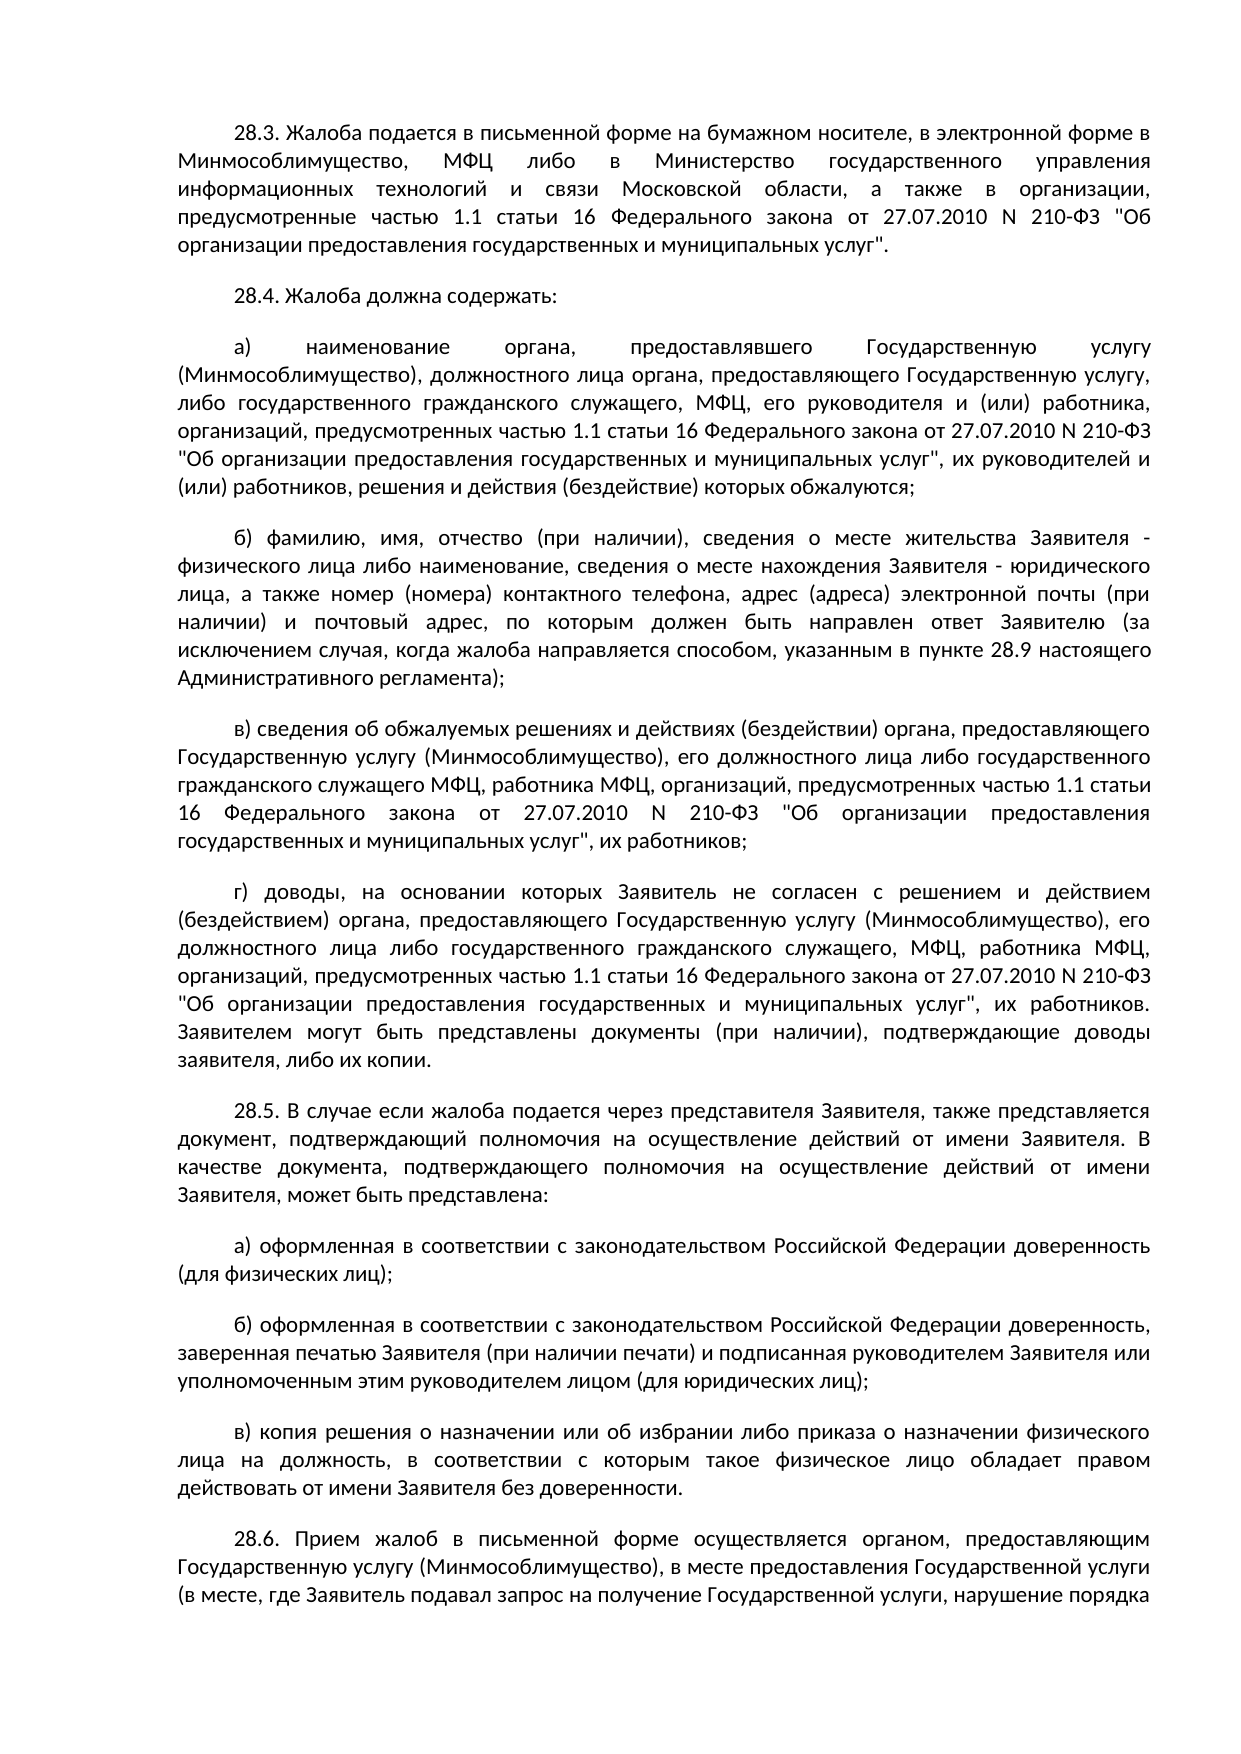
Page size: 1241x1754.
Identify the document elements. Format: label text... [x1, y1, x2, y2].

text б) фамилию, имя, отчество (при наличии), сведения о месте жительства Заявителя - физического лица либо наименование, сведения о месте нахождения Заявителя - юридического лица, а также номер (номера) контактного телефона, адрес (адреса) электронной почты (при наличии) и почтовый адрес, по которым должен быть направлен ответ Заявителю (за исключением случая, когда жалоба направляется способом, указанным в пункте 28.9 настоящего Административного регламента); [177, 523, 1152, 691]
text 28.4. Жалоба должна содержать: [177, 281, 1152, 309]
text г) доводы, на основании которых Заявитель не согласен с решением и действием (бездействием) органа, предоставляющего Государственную услугу (Минмособлимущество), его должностного лица либо государственного гражданского служащего, МФЦ, работника МФЦ, организаций, предусмотренных частью 1.1 статьи 16 Федерального закона от 27.07.2010 N 210-ФЗ "Об организации предоставления государственных и муниципальных услуг", их работников. Заявителем могут быть представлены документы (при наличии), подтверждающие доводы заявителя, либо их копии. [177, 877, 1152, 1073]
text б) оформленная в соответствии с законодательством Российской Федерации доверенность, заверенная печатью Заявителя (при наличии печати) и подписанная руководителем Заявителя или уполномоченным этим руководителем лицом (для юридических лиц); [177, 1310, 1152, 1394]
text в) копия решения о назначении или об избрании либо приказа о назначении физического лица на должность, в соответствии с которым такое физическое лицо обладает правом действовать от имени Заявителя без доверенности. [177, 1417, 1152, 1501]
text 28.3. Жалоба подается в письменной форме на бумажном носителе, в электронной форме в Минмособлимущество, МФЦ либо в Министерство государственного управления информационных технологий и связи Московской области, а также в организации, предусмотренные частью 1.1 статьи 16 Федерального закона от 27.07.2010 N 210-ФЗ "Об организации предоставления государственных и муниципальных услуг". [177, 118, 1152, 258]
text а) наименование органа, предоставлявшего Государственную услугу (Минмособлимущество), должностного лица органа, предоставляющего Государственную услугу, либо государственного гражданского служащего, МФЦ, его руководителя и (или) работника, организаций, предусмотренных частью 1.1 статьи 16 Федерального закона от 27.07.2010 N 210-ФЗ "Об организации предоставления государственных и муниципальных услуг", их руководителей и (или) работников, решения и действия (бездействие) которых обжалуются; [177, 332, 1152, 500]
text а) оформленная в соответствии с законодательством Российской Федерации доверенность (для физических лиц); [177, 1231, 1152, 1287]
text 28.5. В случае если жалоба подается через представителя Заявителя, также представляется документ, подтверждающий полномочия на осуществление действий от имени Заявителя. В качестве документа, подтверждающего полномочия на осуществление действий от имени Заявителя, может быть представлена: [177, 1096, 1152, 1208]
text в) сведения об обжалуемых решениях и действиях (бездействии) органа, предоставляющего Государственную услугу (Минмособлимущество), его должностного лица либо государственного гражданского служащего МФЦ, работника МФЦ, организаций, предусмотренных частью 1.1 статьи 16 Федерального закона от 27.07.2010 N 210-ФЗ "Об организации предоставления государственных и муниципальных услуг", их работников; [177, 714, 1152, 854]
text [177, 1524, 1152, 1608]
